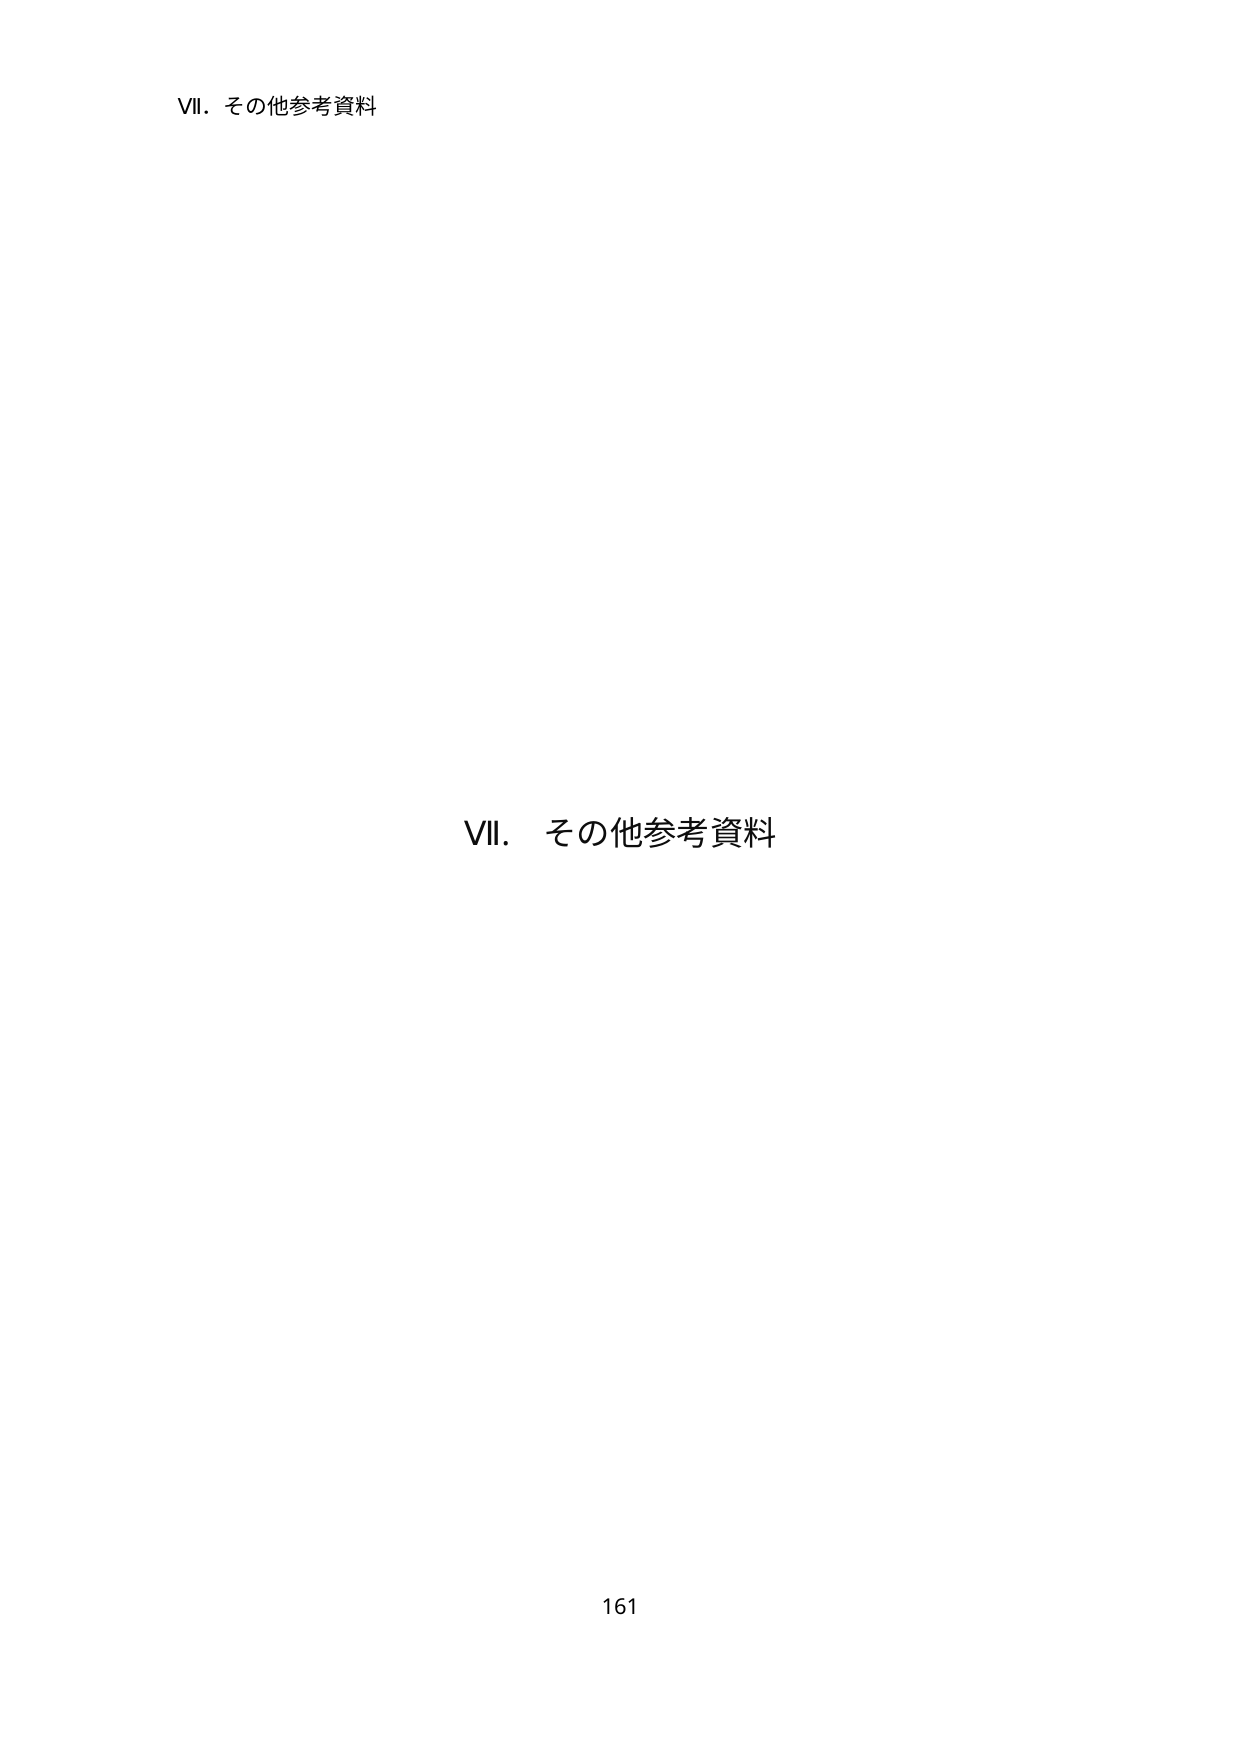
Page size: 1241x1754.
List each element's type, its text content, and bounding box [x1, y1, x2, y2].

text Ⅶ. その他参考資料 [177, 798, 1063, 863]
